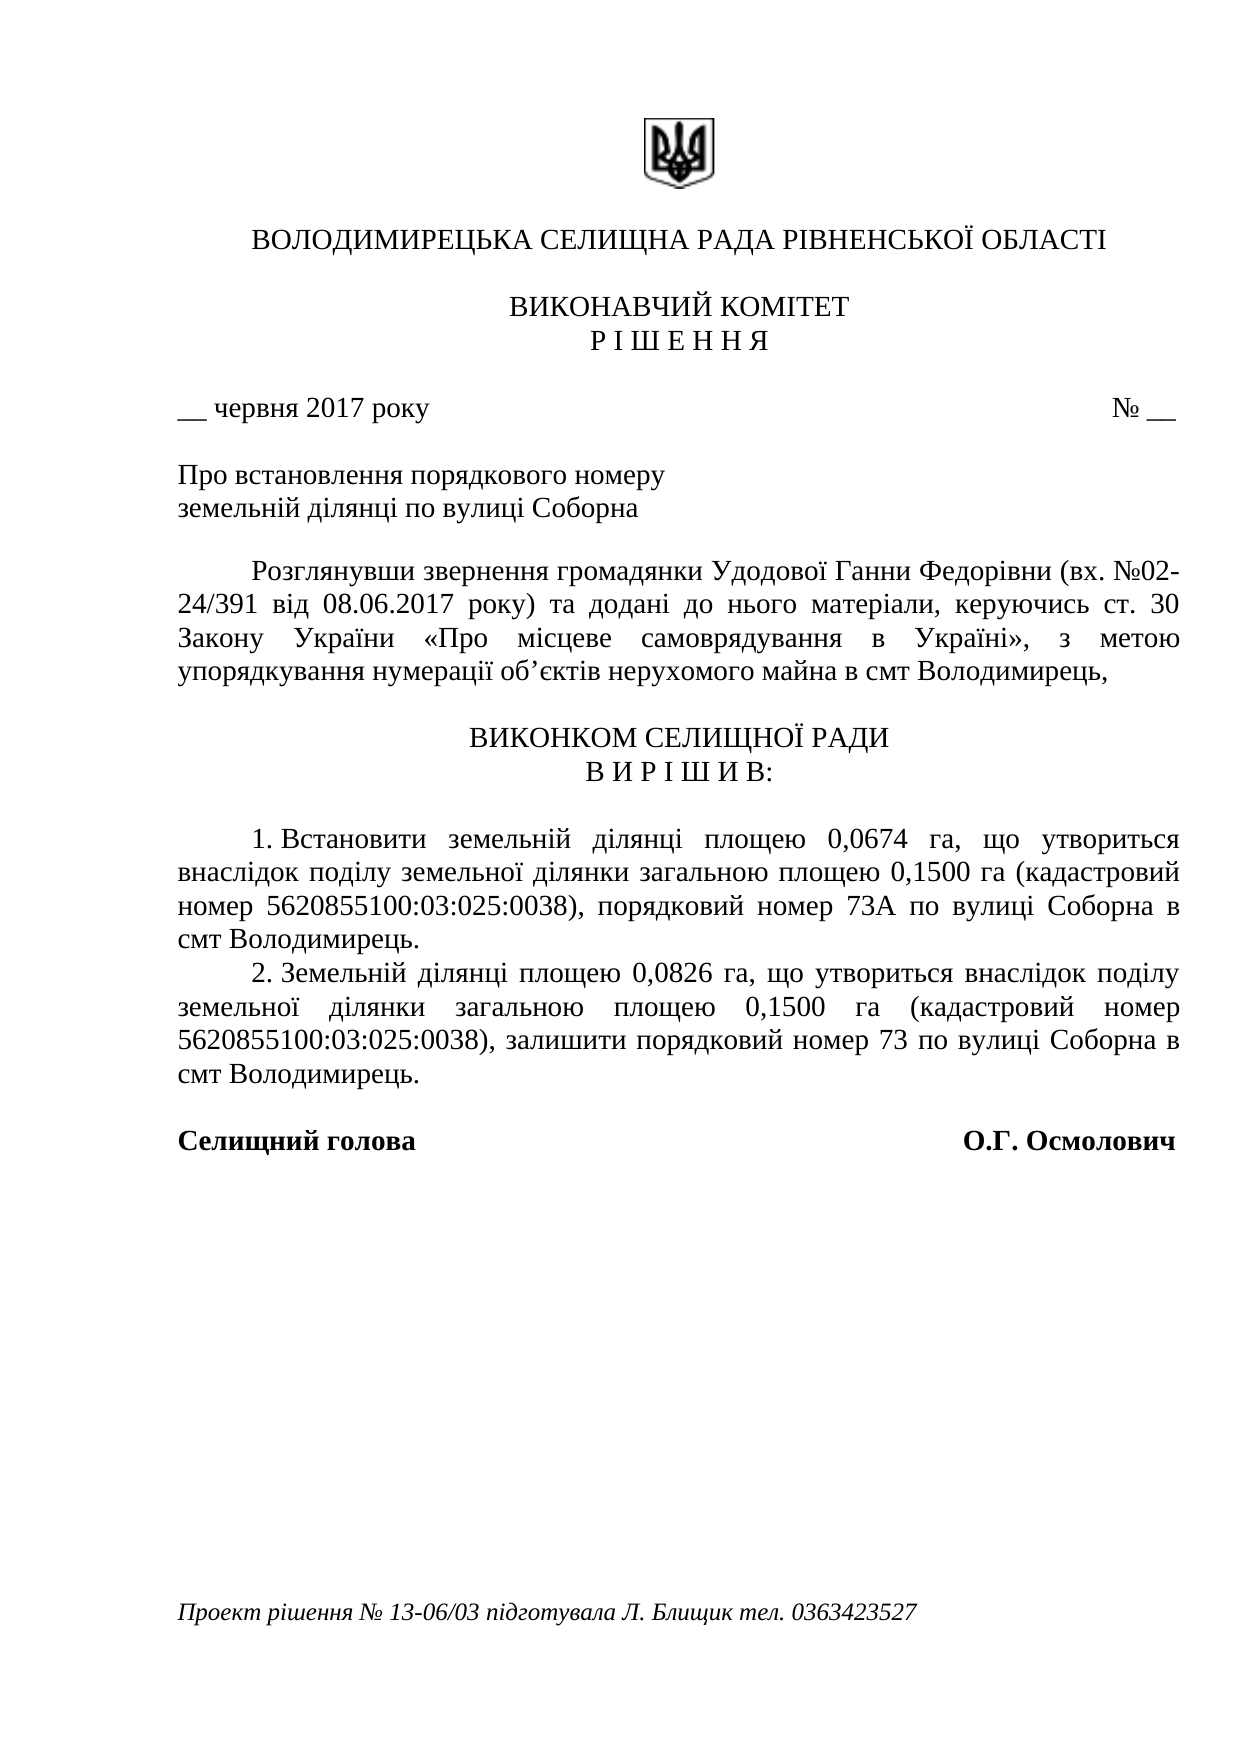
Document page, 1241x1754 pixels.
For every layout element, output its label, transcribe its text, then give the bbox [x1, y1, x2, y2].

text ВОЛОДИМИРЕЦЬКА СЕЛИЩНА РАДА РІВНЕНСЬКОЇ ОБЛАСТІ [177, 222, 1181, 256]
text ВИКОНАВЧИЙ КОМІТЕТ [177, 289, 1181, 323]
list Встановити земельній ділянці площею 0,0674 га, що утвориться внаслідок поділу земельної ділянки загальною площею 0,1500 га (кадастровий номер 5620855100:03:025:0038), порядковий номер 73А по вулиці Соборна в смт Володимирець. [177, 821, 1181, 955]
text земельній ділянці по вулиці Соборна [177, 490, 1181, 524]
text В И Р І Ш И В: [177, 754, 1181, 787]
text __ червня 2017 року № __ [177, 390, 1181, 423]
text Про встановлення порядкового номеру [177, 457, 1181, 490]
text Р І Ш Е Н Н Я [177, 323, 1181, 356]
text Селищний голова О.Г. Осмолович [177, 1123, 1181, 1156]
text Проект рішення № 13-06/03 підготувала Л. Блищик тел. 0363423527 [177, 1597, 1181, 1626]
picture [644, 118, 715, 189]
list Земельній ділянці площею 0,0826 га, що утвориться внаслідок поділу земельної ділянки загальною площею 0,1500 га (кадастровий номер 5620855100:03:025:0038), залишити порядковий номер 73 по вулиці Соборна в смт Володимирець. [177, 955, 1181, 1089]
text Розглянувши звернення громадянки Удодової Ганни Федорівни (вх. №02-24/391 від 08.06.2017 року) та додані до нього матеріали, керуючись ст. 30 Закону України «Про місцеве самоврядування в Україні», з метою упорядкування нумерації об’єктів нерухомого майна в смт Володимирець, [177, 553, 1181, 687]
text ВИКОНКОМ СЕЛИЩНОЇ РАДИ [177, 720, 1181, 754]
